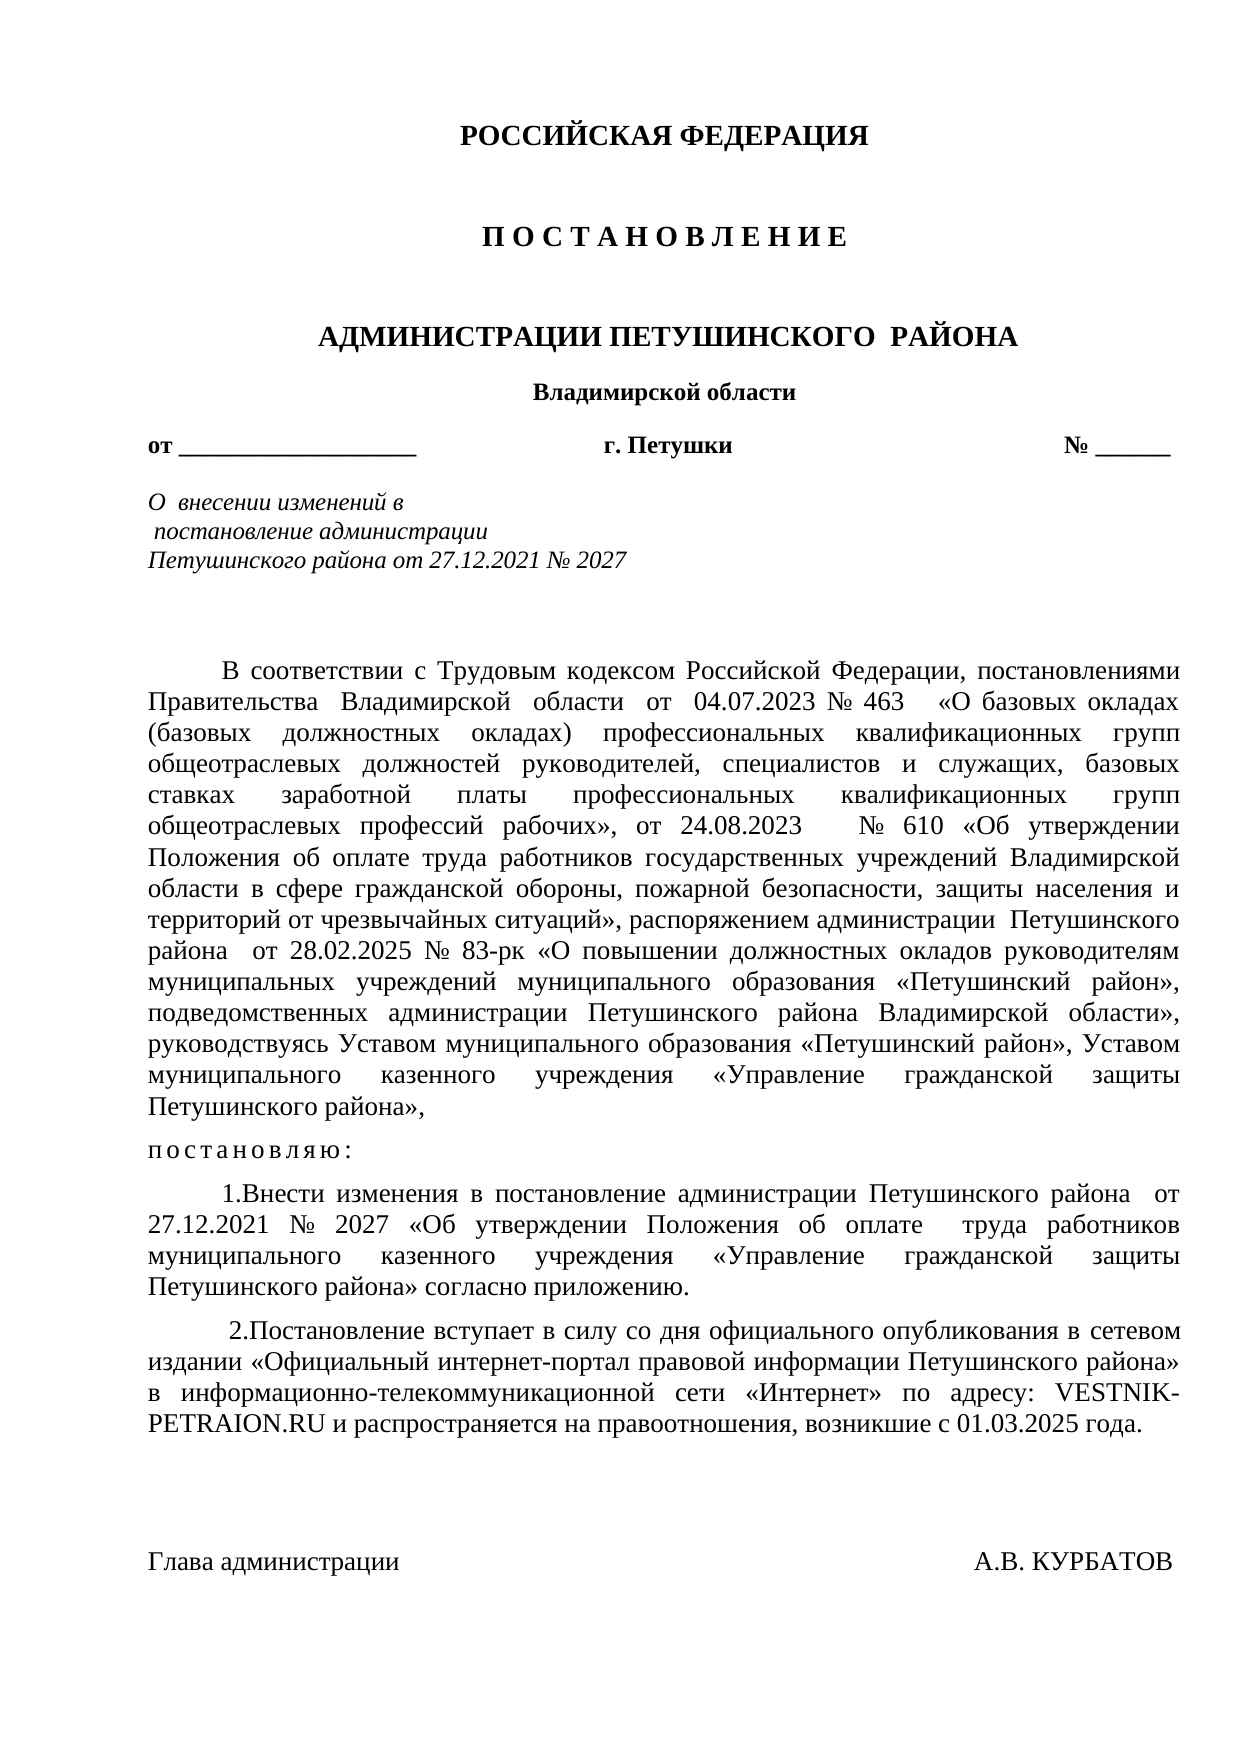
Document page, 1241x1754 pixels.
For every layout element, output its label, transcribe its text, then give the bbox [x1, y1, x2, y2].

text Глава администрации А.В. КУРБАТОВ [148, 1545, 1181, 1576]
text 1.Внести изменения в постановление администрации Петушинского района от 27.12.2021 № 2027 «Об утверждении Положения об оплате труда работников муниципального казенного учреждения «Управление гражданской защиты Петушинского района» согласно приложению. [148, 1177, 1181, 1302]
text В соответствии с Трудовым кодексом Российской Федерации, постановлениями Правительства Владимирской области от 04.07.2023 № 463 «О базовых окладах (базовых должностных окладах) профессиональных квалификационных групп общеотраслевых должностей руководителей, специалистов и служащих, базовых ставках заработной платы профессиональных квалификационных групп общеотраслевых профессий рабочих», от 24.08.2023 № 610 «Об утверждении Положения об оплате труда работников государственных учреждений Владимирской области в сфере гражданской обороны, пожарной безопасности, защиты населения и территорий от чрезвычайных ситуаций», распоряжением администрации Петушинского района от 28.02.2025 № 83-рк «О повышении должностных окладов руководителям муниципальных учреждений муниципального образования «Петушинский район», подведомственных администрации Петушинского района Владимирской области», руководствуясь Уставом муниципального образования «Петушинский район», Уставом муниципального казенного учреждения «Управление гражданской защиты Петушинского района», [148, 654, 1181, 1121]
text П О С Т А Н О В Л Е Н И Е [148, 219, 1181, 252]
text от ___________________ г. Петушки № ______ [148, 430, 1181, 458]
text 2.Постановление вступает в силу со дня официального опубликования в сетевом издании «Официальный интернет-портал правовой информации Петушинского района» в информационно-телекоммуникационной сети «Интернет» по адресу: VESTNIK-PETRAION.RU и распространяется на правоотношения, возникшие с 01.03.2025 года. [148, 1314, 1181, 1439]
text РОССИЙСКАЯ ФЕДЕРАЦИЯ [148, 118, 1181, 152]
text Владимирской области [148, 377, 1181, 406]
text АДМИНИСТРАЦИИ ПЕТУШИНСКОГО РАЙОНА [148, 319, 1181, 353]
text постановляю: [148, 1133, 1181, 1164]
text Петушинского района от 27.12.2021 № 2027 [148, 545, 675, 573]
text постановление администрации [148, 516, 675, 545]
text О внесении изменений в [148, 487, 675, 516]
